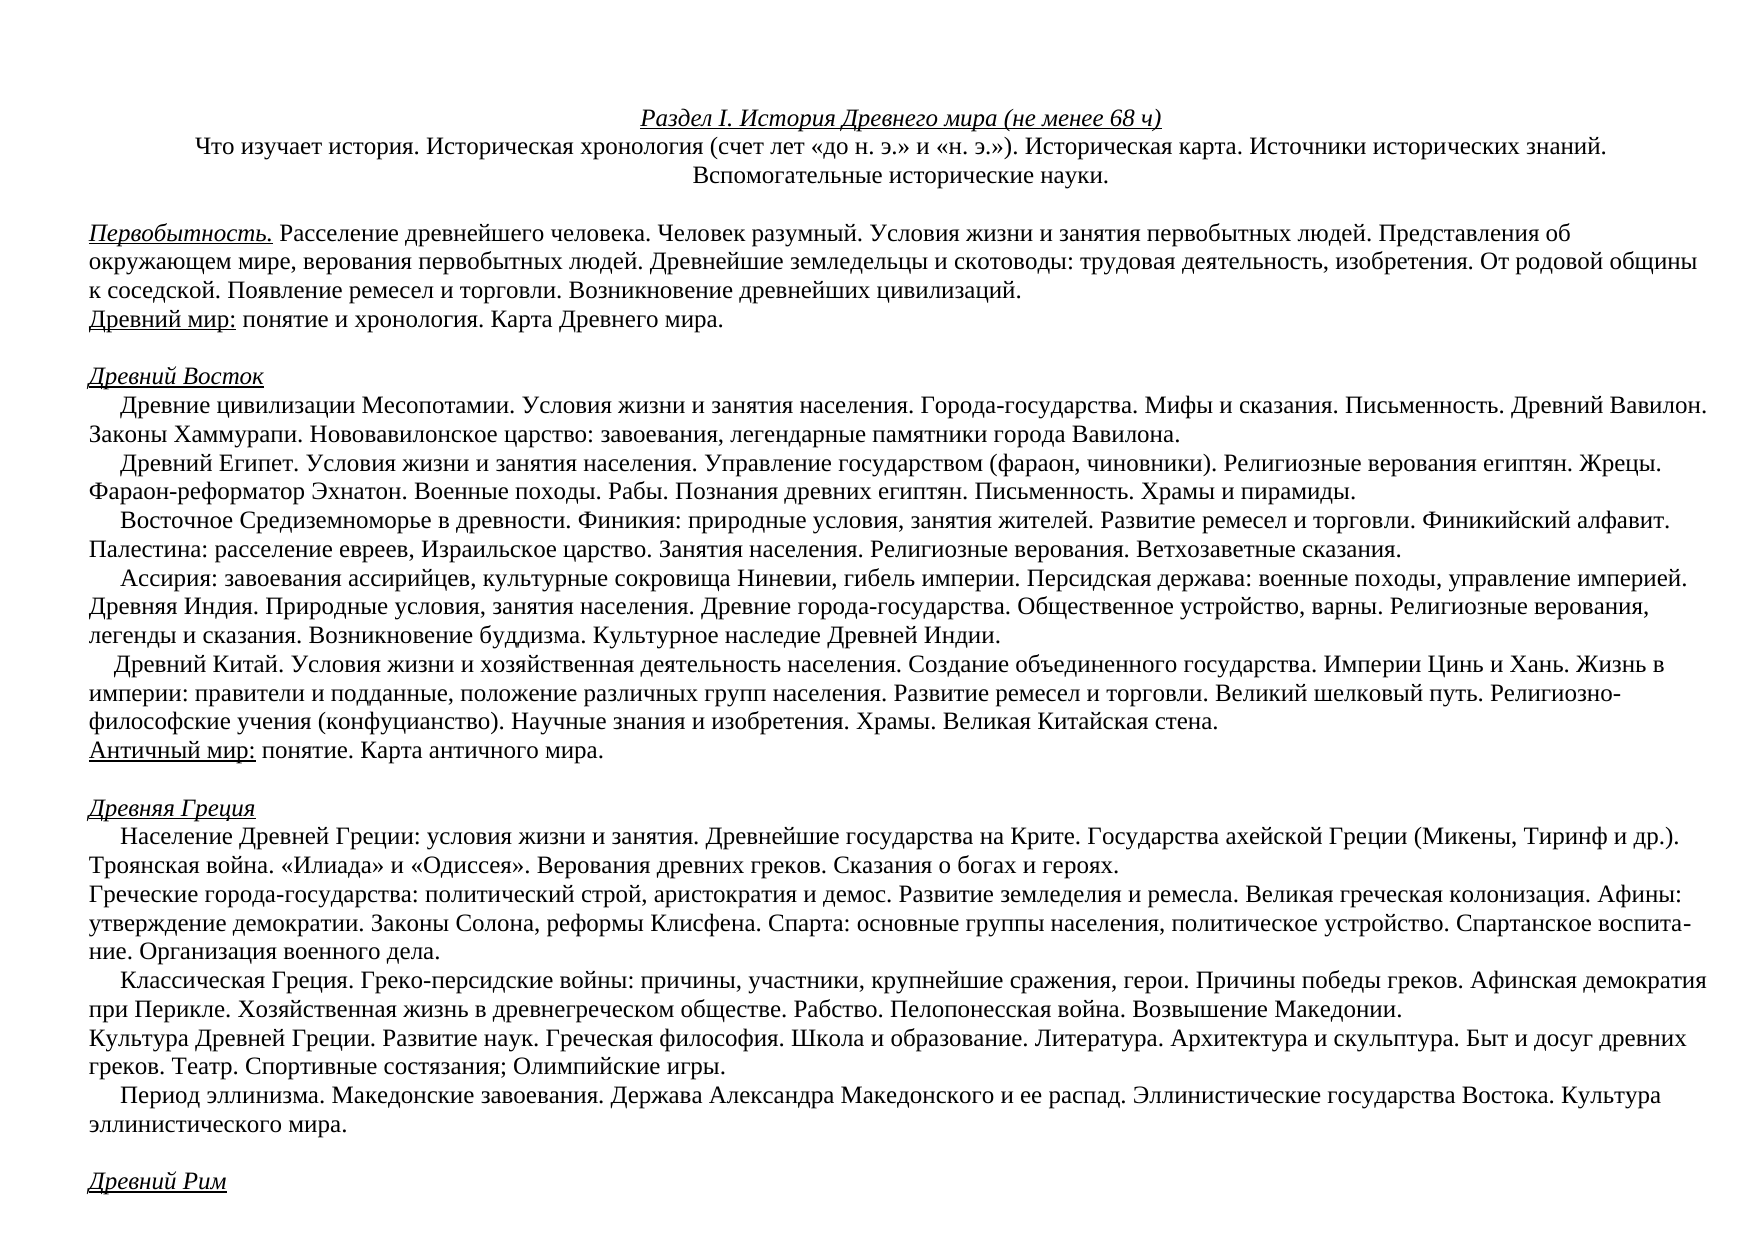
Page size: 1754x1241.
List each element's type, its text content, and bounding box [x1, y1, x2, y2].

text Население Древней Греции: условия жизни и занятия. Древнейшие государства на Крите. Государства ахейской Греции (Микены, Тиринф и др.). Троянская война. «Илиада» и «Одиссея». Верования древних греков. Сказания о богах и героях. [89, 821, 1713, 879]
text Что изучает история. Историческая хронология (счет лет «до н. э.» и «н. э.»). Историческая карта. Источники исторических знаний. [89, 131, 1713, 160]
text Античный мир: понятие. Карта античного мира. [89, 735, 1713, 764]
text Первобытность. Расселение древнейшего человека. Человек разумный. Условия жизни и занятия первобытных людей. Представления об окружающем мире, верования первобытных людей. Древнейшие земледельцы и скотоводы: трудовая деятельность, изобретения. От родовой общины к соседской. Появление ремесел и торговли. Возникновение древнейших цивилизаций. [89, 218, 1713, 304]
text Греческие города-государства: политический строй, аристократия и демос. Развитие земледелия и ремесла. Великая греческая колонизация. Афины: утверждение демократии. Законы Солона, реформы Клисфена. Спарта: основные группы населения, политическое устройство. Спартанское воспитание. Организация военного дела. [89, 879, 1713, 965]
text Ассирия: завоевания ассирийцев, культурные сокровища Ниневии, гибель империи. Персидская держава: военные походы, управление империей. [89, 563, 1713, 591]
text Древний Восток [89, 361, 1713, 390]
text Древний Китай. Условия жизни и хозяйственная деятельность населения. Создание объединенного государства. Империи Цинь и Хань. Жизнь в империи: правители и подданные, положение различных групп населения. Развитие ремесел и торговли. Великий шелковый путь. Религиозно-философские учения (конфуцианство). Научные знания и изобретения. Храмы. Великая Китайская стена. [89, 649, 1713, 735]
text Раздел I. История Древнего мира (не менее 68 ч) [89, 103, 1713, 131]
text Период эллинизма. Македонские завоевания. Держава Александра Македонского и ее распад. Эллинистические государства Востока. Культура эллинистического мира. [89, 1080, 1713, 1138]
text Древний Рим [89, 1166, 1713, 1195]
text Классическая Греция. Греко-персидские войны: причины, участники, крупнейшие сражения, герои. Причины победы греков. Афинская демократия при Перикле. Хозяйственная жизнь в древнегреческом обществе. Рабство. Пелопонесская война. Возвышение Македонии. [89, 965, 1713, 1023]
text Древние цивилизации Месопотамии. Условия жизни и занятия населения. Города-государства. Мифы и сказания. Письменность. Древний Вавилон. Законы Хаммурапи. Нововавилонское царство: завоевания, легендарные памятники города Вавилона. [89, 390, 1713, 448]
text Древний Египет. Условия жизни и занятия населения. Управление государством (фараон, чиновники). Религиозные верования египтян. Жрецы. Фараон-реформатор Эхнатон. Военные походы. Рабы. Познания древних египтян. Письменность. Храмы и пирамиды. [89, 448, 1713, 505]
text Восточное Средиземноморье в древности. Финикия: природные условия, занятия жителей. Развитие ремесел и торговли. Финикийский алфавит. Палестина: расселение евреев, Израильское царство. Занятия населения. Религиозные верования. Ветхозаветные сказания. [89, 505, 1713, 563]
text Вспомогательные исторические науки. [89, 160, 1713, 189]
text Культура Древней Греции. Развитие наук. Греческая философия. Школа и образование. Литература. Архитектура и скульптура. Быт и досуг древних греков. Театр. Спортивные состязания; Олимпийские игры. [89, 1023, 1713, 1080]
text Древний мир: понятие и хронология. Карта Древнего мира. [89, 304, 1713, 333]
text Древняя Греция [89, 793, 1713, 821]
text Древняя Индия. Природные условия, занятия населения. Древние города-государства. Общественное устройство, варны. Религиозные верования, легенды и сказания. Возникновение буддизма. Культурное наследие Древней Индии. [89, 591, 1713, 649]
